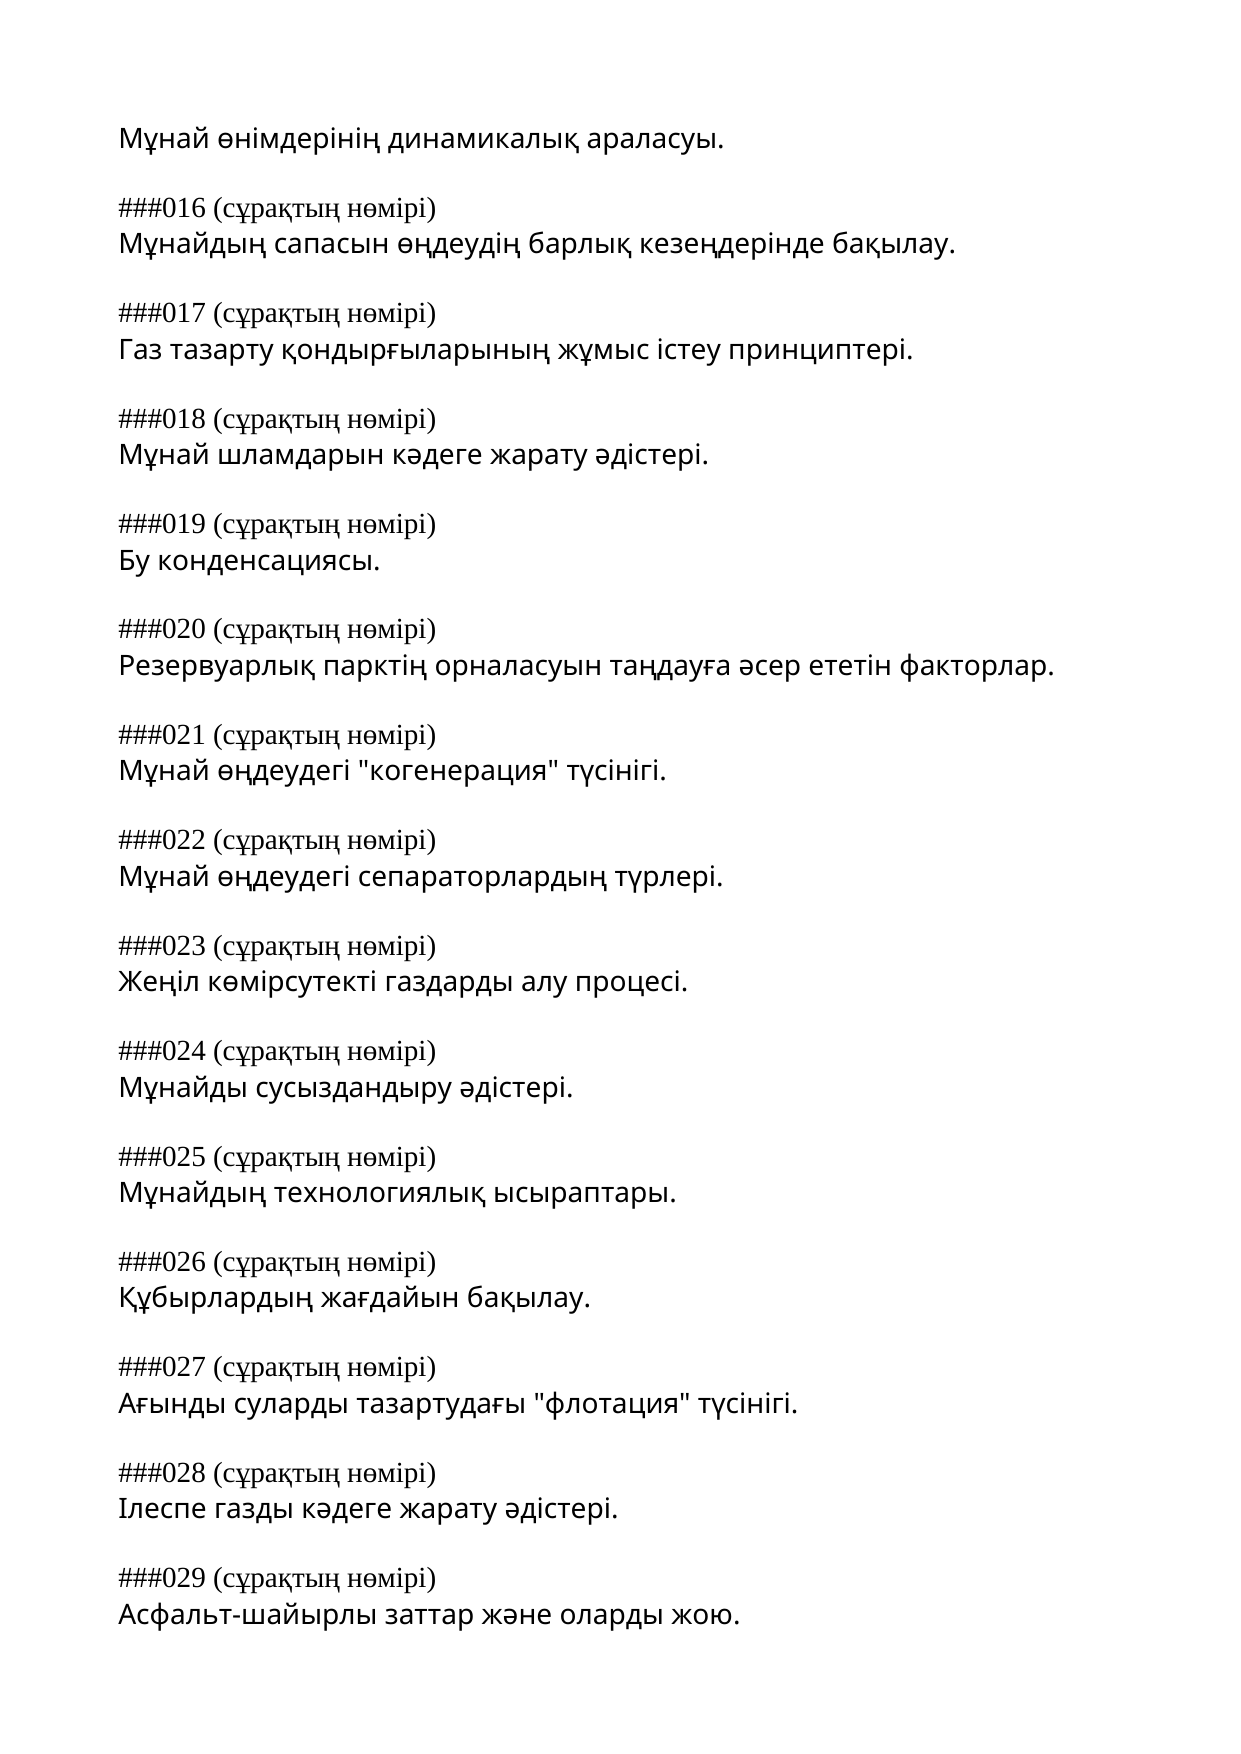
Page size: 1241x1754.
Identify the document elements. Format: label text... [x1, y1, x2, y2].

text Асфальт-шайырлы заттар және оларды жою. [118, 1594, 1122, 1632]
text ###019 (сұрақтың нөмірі) [118, 506, 1122, 540]
text Жеңіл көмірсутекті газдарды алу процесі. [118, 961, 1122, 1000]
text Газ тазарту қондырғыларының жұмыс істеу принциптері. [118, 329, 1122, 367]
text ###029 (сұрақтың нөмірі) [118, 1560, 1122, 1594]
text ###018 (сұрақтың нөмірі) [118, 401, 1122, 434]
text Резервуарлық парктің орналасуын таңдауға әсер ететін факторлар. [118, 645, 1122, 683]
text ###017 (сұрақтың нөмірі) [118, 295, 1122, 329]
text ###026 (сұрақтың нөмірі) [118, 1244, 1122, 1278]
text Мұнай шламдарын кәдеге жарату әдістері. [118, 434, 1122, 473]
text ###022 (сұрақтың нөмірі) [118, 822, 1122, 856]
text ###021 (сұрақтың нөмірі) [118, 717, 1122, 751]
text ###016 (сұрақтың нөмірі) [118, 190, 1122, 223]
text Мұнай өңдеудегі "когенерация" түсінігі. [118, 751, 1122, 789]
text ###020 (сұрақтың нөмірі) [118, 612, 1122, 645]
text ###024 (сұрақтың нөмірі) [118, 1033, 1122, 1067]
text Мұнай өңдеудегі сепараторлардың түрлері. [118, 856, 1122, 894]
text Мұнайдың технологиялық ысыраптары. [118, 1172, 1122, 1211]
text ###023 (сұрақтың нөмірі) [118, 928, 1122, 961]
text Ілеспе газды кәдеге жарату әдістері. [118, 1488, 1122, 1527]
text Мұнайдың сапасын өңдеудің барлық кезеңдерінде бақылау. [118, 223, 1122, 262]
text Бу конденсациясы. [118, 540, 1122, 578]
text Мұнай өнімдерінің динамикалық араласуы. [118, 118, 1122, 156]
text Мұнайды сусыздандыру әдістері. [118, 1067, 1122, 1105]
text ###027 (сұрақтың нөмірі) [118, 1349, 1122, 1383]
text Ағынды суларды тазартудағы "флотация" түсінігі. [118, 1383, 1122, 1421]
text Құбырлардың жағдайын бақылау. [118, 1278, 1122, 1316]
text ###028 (сұрақтың нөмірі) [118, 1455, 1122, 1488]
text ###025 (сұрақтың нөмірі) [118, 1139, 1122, 1172]
